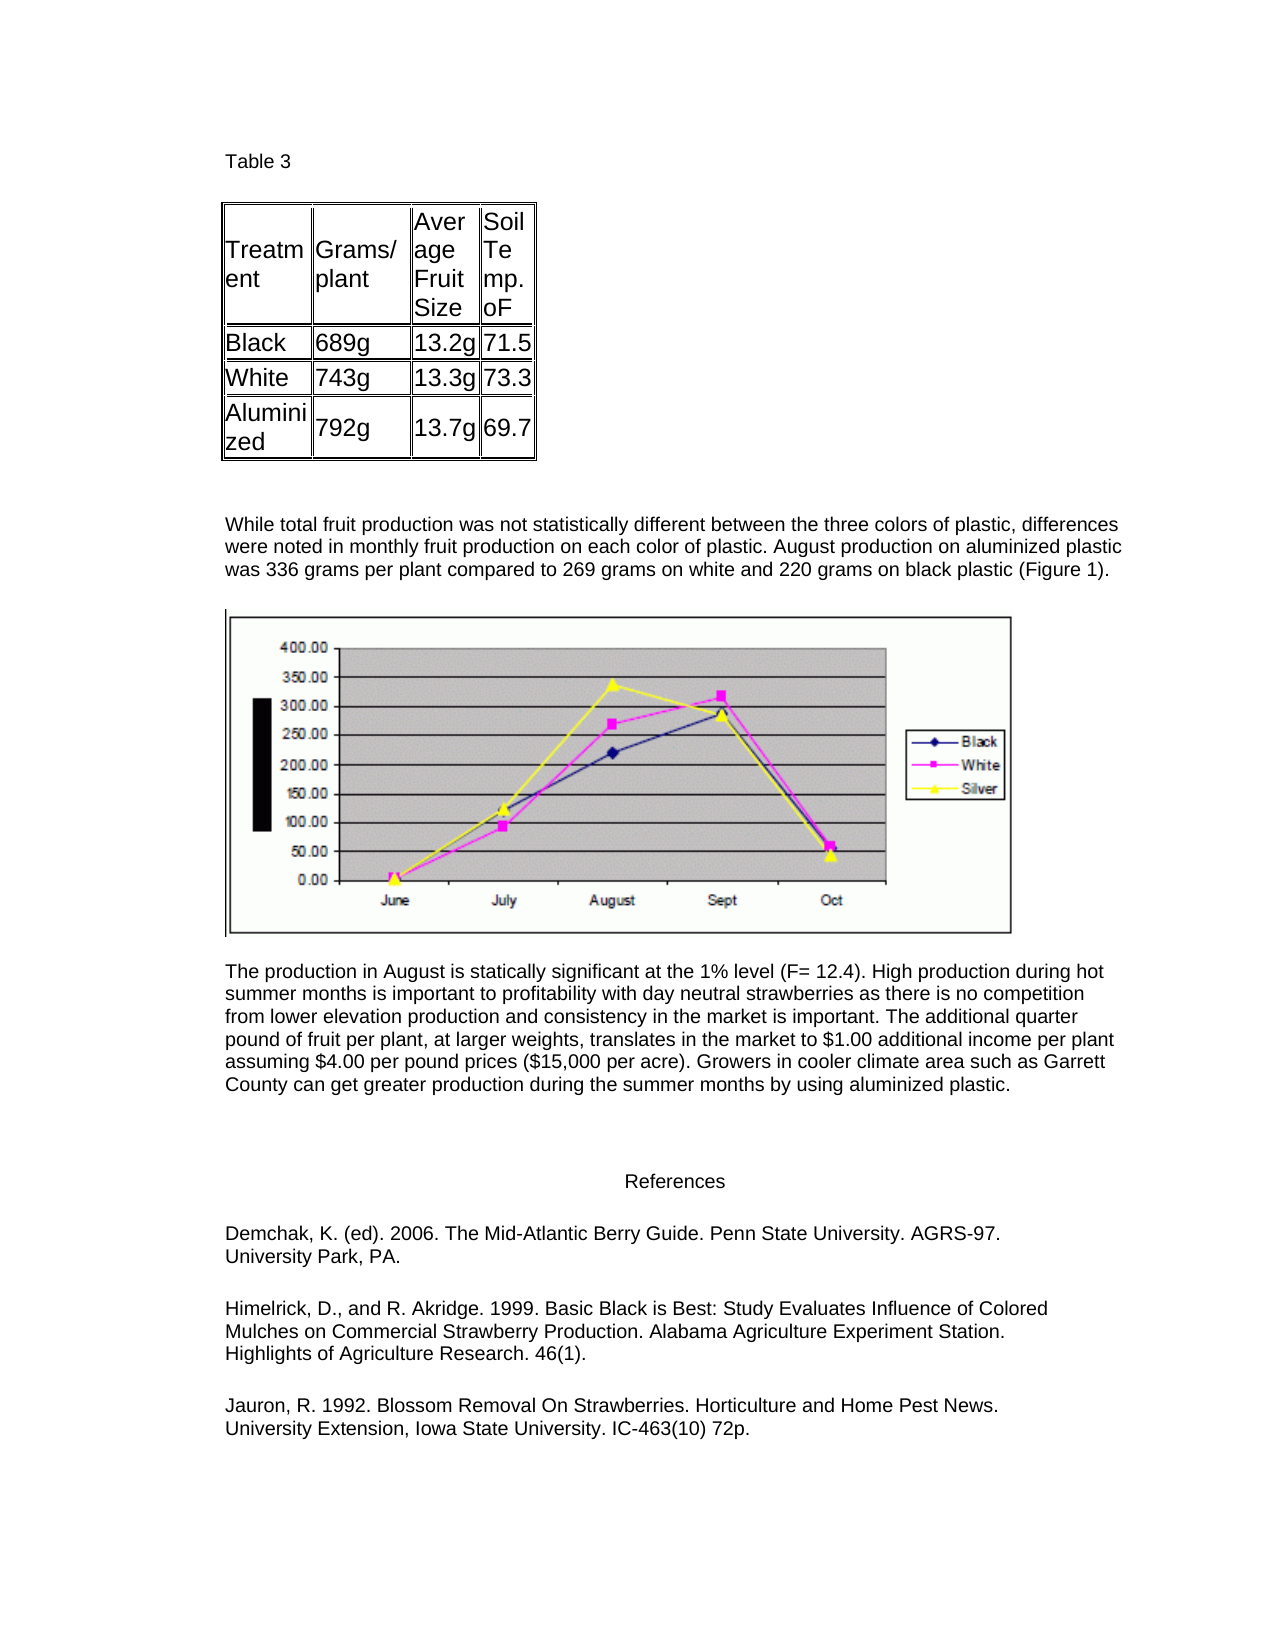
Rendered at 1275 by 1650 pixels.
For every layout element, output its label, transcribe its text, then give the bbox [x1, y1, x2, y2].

text Jauron, R. 1992. Blossom Removal On Strawberries. Horticulture and Home Pest News. University Extension, Iowa State University. IC-463(10) 72p. [225, 1394, 1125, 1439]
table_cell 71.5 [482, 323, 534, 358]
text While total fruit production was not statistically different between the three colors of plastic, differences were noted in monthly fruit production on each color of plastic. August production on aluminized plastic was 336 grams per plant compared to 269 grams on white and 220 grams on black plastic (Figure 1). [225, 490, 1125, 581]
table_cell 13.2g [413, 327, 479, 358]
table_cell 13.3g [413, 362, 479, 393]
table_header Soil Temp. oF [481, 205, 534, 323]
text Himelrick, D., and R. Akridge. 1999. Basic Black is Best: Study Evaluates Influence of Colored Mulches on Commercial Strawberry Production. Alabama Agriculture Experiment Station. Highlights of Agriculture Research. 46(1). [225, 1297, 1125, 1365]
text References [225, 1148, 1125, 1193]
text Demchak, K. (ed). 2006. The Mid-Atlantic Berry Guide. Penn State University. AGRS-97. University Park, PA. [225, 1222, 1125, 1268]
table_cell 13.7g [411, 397, 481, 457]
table_cell 689g [314, 327, 410, 358]
table_cell Black [225, 323, 311, 358]
table_cell 69.7 [481, 394, 534, 457]
picture [225, 609, 1015, 937]
table_cell 73.3 [482, 358, 534, 393]
table_cell 792g [313, 397, 411, 457]
table_cell White [225, 358, 311, 393]
table_header Treatment [225, 205, 312, 323]
table_header Average Fruit Size [411, 205, 481, 323]
table_cell 743g [314, 362, 410, 393]
text Table 3 [225, 150, 1125, 173]
table_header Grams/plant [313, 205, 411, 323]
table_cell Aluminized [225, 394, 312, 457]
